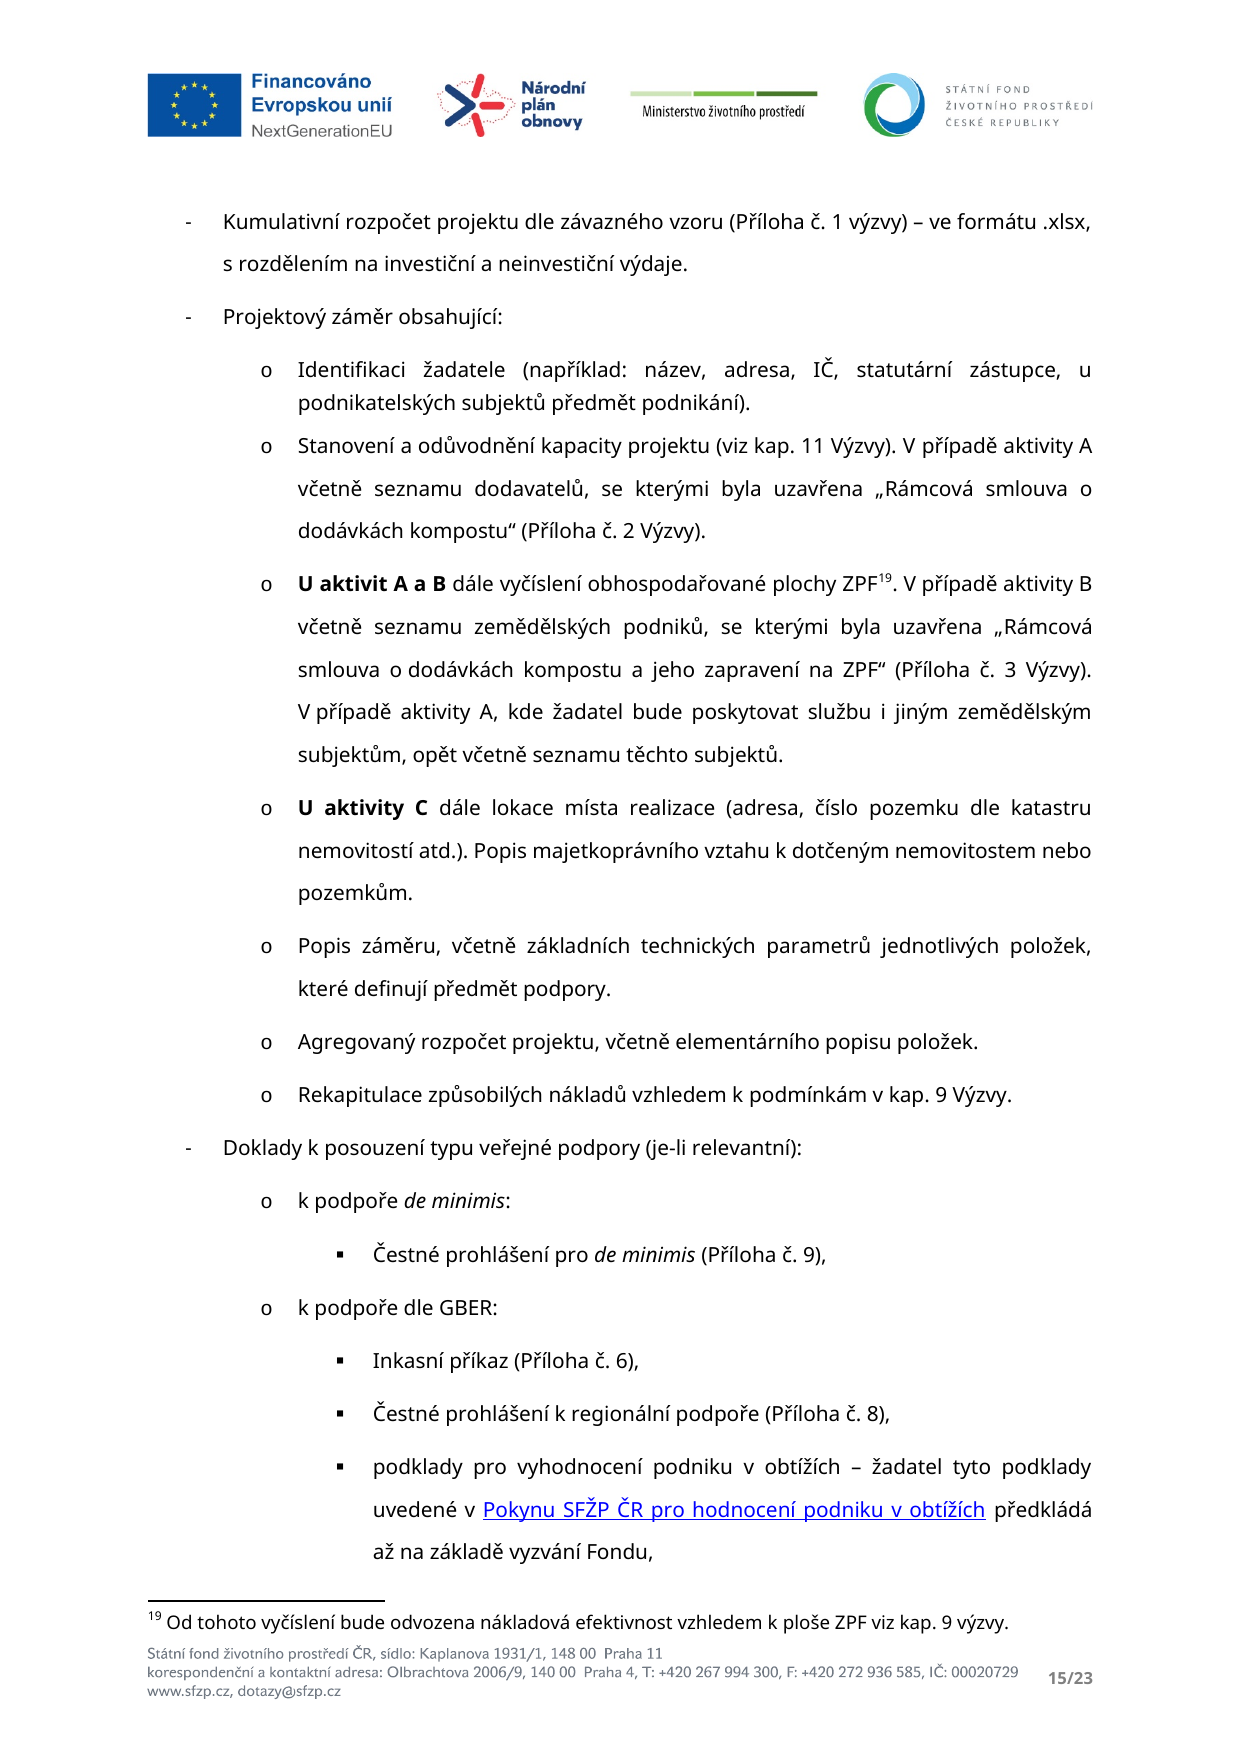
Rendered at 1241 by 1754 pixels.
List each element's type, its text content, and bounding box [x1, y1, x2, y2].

list Stanovení a odůvodnění kapacity projektu (viz kap. 11 Výzvy). V případě aktivity A včetně seznamu dodavatelů, se kterými byla uzavřena „Rámcová smlouva o dodávkách kompostu“ (Příloha č. 2 Výzvy). [260, 431, 1093, 545]
list k podpoře de minimis: [260, 1187, 1093, 1215]
list Rekapitulace způsobilých nákladů vzhledem k podmínkám v kap. 9 Výzvy. [260, 1080, 1093, 1109]
text Kumulativní rozpočet projektu dle závazného vzoru (Příloha č. 1 výzvy) – ve formátu .xlsx, s rozdělením na investiční a neinvestiční výdaje. [185, 207, 1093, 278]
list Identifikaci žadatele (například: název, adresa, IČ, statutární zástupce, u podnikatelských subjektů předmět podnikání). [260, 355, 1093, 417]
list Čestné prohlášení pro de minimis (Příloha č. 9), [335, 1240, 1093, 1268]
list podklady pro vyhodnocení podniku v obtížích – žadatel tyto podklady uvedené v Pokynu SFŽP ČR pro hodnocení podniku v obtížích předkládá až na základě vyzvání Fondu, [335, 1452, 1093, 1566]
list Inkasní příkaz (Příloha č. 6), [335, 1346, 1093, 1374]
list Popis záměru, včetně základních technických parametrů jednotlivých položek, které definují předmět podpory. [260, 931, 1093, 1002]
text Projektový záměr obsahující: [185, 302, 1093, 331]
list Čestné prohlášení k regionální podpoře (Příloha č. 8), [335, 1399, 1093, 1427]
picture [147, 73, 1093, 137]
list Agregovaný rozpočet projektu, včetně elementárního popisu položek. [260, 1027, 1093, 1056]
list U aktivit A a B dále vyčíslení obhospodařované plochy ZPF. V případě aktivity B včetně seznamu zemědělských podniků, se kterými byla uzavřena „Rámcová smlouva o dodávkách kompostu a jeho zapravení na ZPF“ (Příloha č. 3 Výzvy). V případě aktivity A, kde žadatel bude poskytovat službu i jiným zemědělským subjektům, opět včetně seznamu těchto subjektů. [260, 569, 1093, 768]
list k podpoře dle GBER: [260, 1293, 1093, 1321]
text Doklady k posouzení typu veřejné podpory (je-li relevantní): [185, 1133, 1093, 1162]
list U aktivity C dále lokace místa realizace (adresa, číslo pozemku dle katastru nemovitostí atd.). Popis majetkoprávního vztahu k dotčeným nemovitostem nebo pozemkům. [260, 793, 1093, 907]
